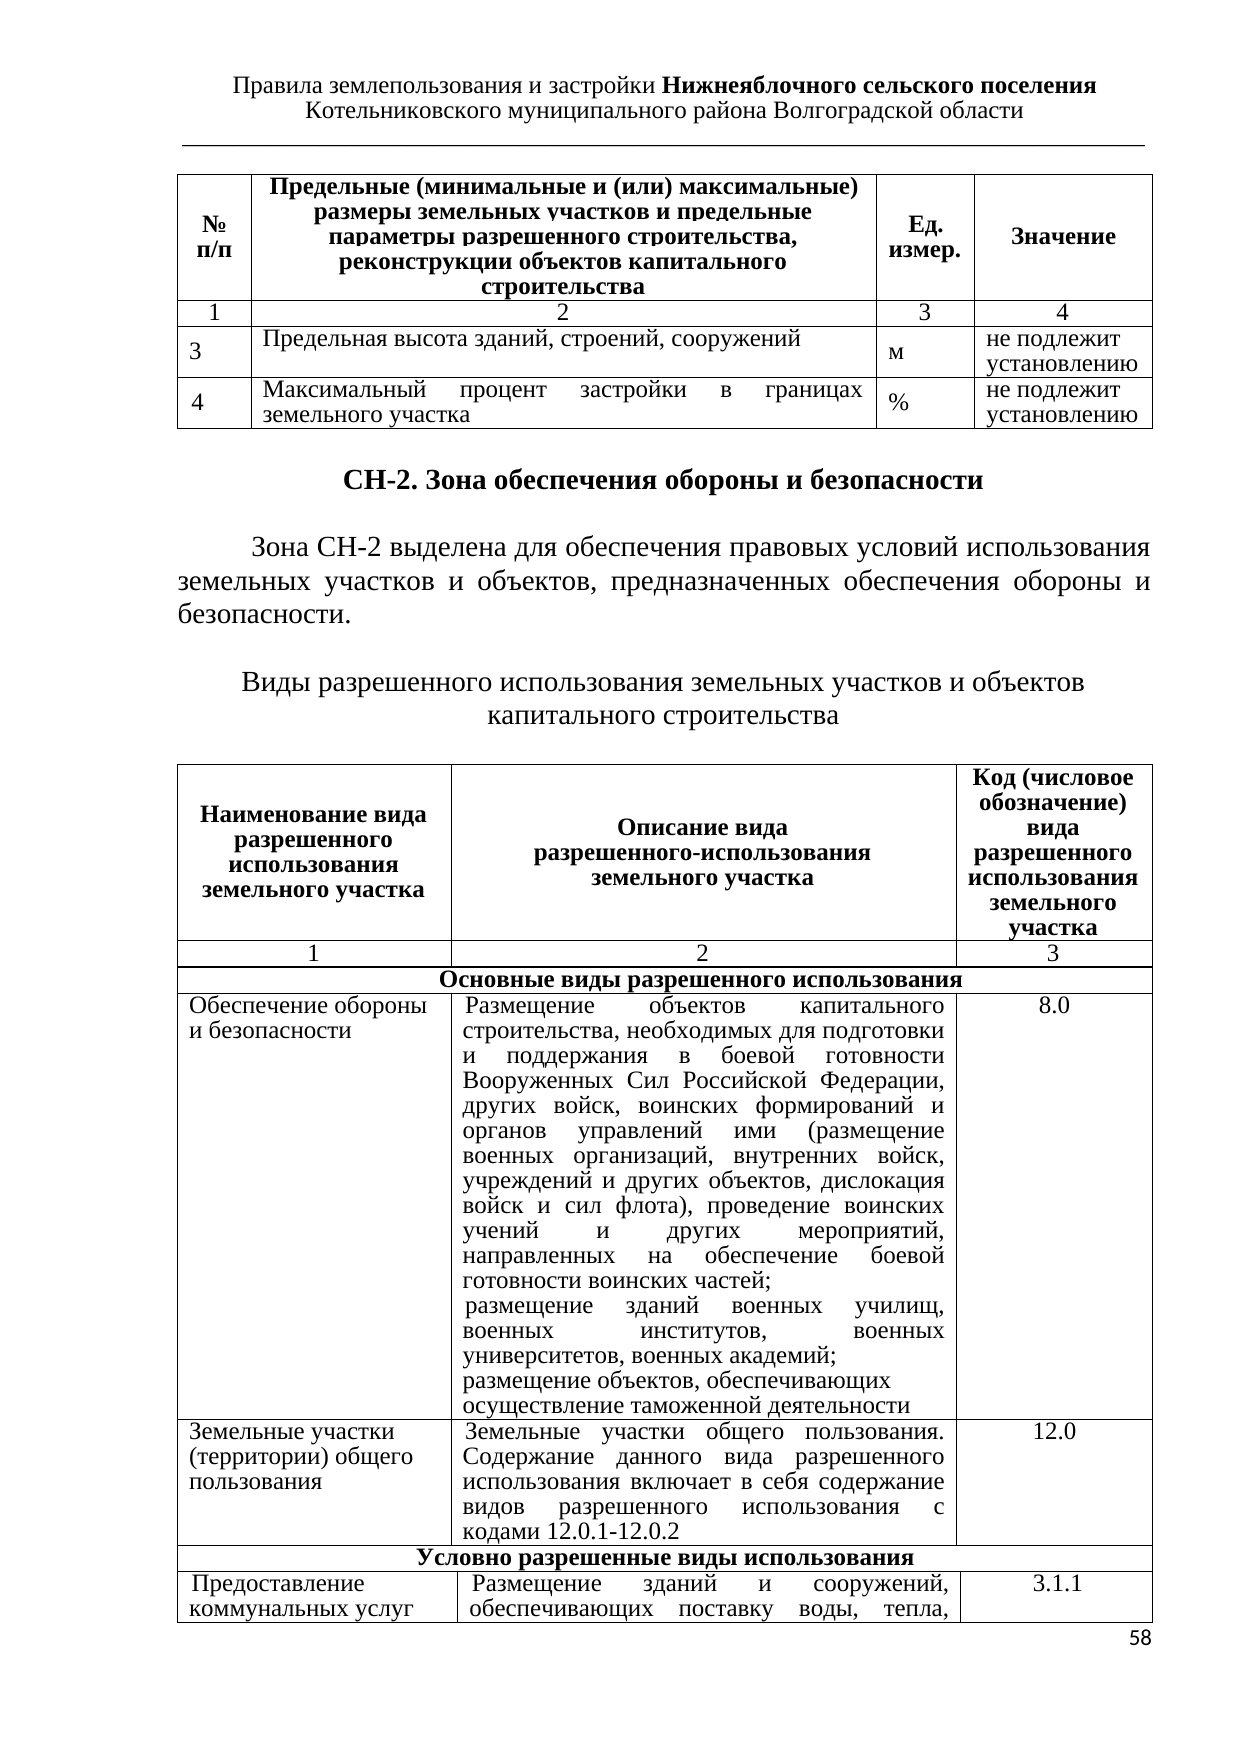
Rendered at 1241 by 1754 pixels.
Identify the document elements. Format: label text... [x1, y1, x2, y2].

table_cell Предоставление коммунальных услуг [178, 1572, 457, 1622]
table_cell 1 [178, 301, 251, 326]
table_header Наименование вида разрешенного использования земельного участка [178, 765, 451, 940]
table_header Код (числовое обозначение) вида разрешенного использования земельного участка [957, 765, 1152, 940]
table_header Описание вида разрешенного-использования земельного участка [452, 765, 956, 940]
table_header Ед. измер. [877, 175, 974, 300]
table_cell 8.0 [957, 994, 1152, 1418]
table_cell не подлежит установлению [975, 327, 1152, 377]
table_cell Максимальный процент застройки в границах земельного участка [252, 378, 876, 428]
table_cell % [877, 378, 974, 428]
table_cell Земельные участки общего пользования. Содержание данного вида разрешенного использования включает в себя содержание видов разрешенного использования с кодами 12.0.1-12.0.2 [452, 1420, 956, 1544]
table_cell Предельная высота зданий, строений, сооружений [252, 327, 876, 377]
table_cell 3 [178, 327, 251, 377]
table_cell 2 [452, 941, 956, 966]
list СН-2. Зона обеспечения обороны и безопасности [177, 462, 1149, 496]
table_cell 12.0 [957, 1420, 1152, 1544]
table_cell Обеспечение обороны и безопасности [178, 994, 451, 1418]
table_cell 4 [975, 301, 1152, 326]
table_cell 3 [877, 301, 974, 326]
text Зона СН-2 выделена для обеспечения правовых условий использования земельных участков и объектов, предназначенных обеспечения обороны и безопасности. [177, 529, 1152, 630]
table_cell 2 [252, 301, 876, 326]
table_cell 1 [178, 941, 451, 966]
table_cell Земельные участки (территории) общего пользования [178, 1420, 451, 1544]
table_cell 3.1.1 [961, 1572, 1152, 1622]
table_cell не подлежит установлению [975, 378, 1152, 428]
list Виды разрешенного использования земельных участков и объектов капитального строительства [177, 664, 1149, 731]
table_cell м [877, 327, 974, 377]
table_cell 4 [178, 378, 251, 428]
table_cell Условно разрешенные виды использования [178, 1546, 1152, 1571]
table_header № п/п [178, 175, 251, 300]
table_header Значение [975, 175, 1152, 300]
table_cell Размещение объектов капитального строительства, необходимых для подготовки и поддержания в боевой готовности Вооруженных Сил Российской Федерации, других войск, воинских формирований и органов управлений ими (размещение военных организаций, внутренних войск, учреждений и других объектов, дислокация войск и сил флота), проведение воинских учений и других мероприятий, направленных на обеспечение боевой готовности воинских частей; размещение зданий военных училищ, военных институтов, военных университетов, военных академий; размещение объектов, обеспечивающих осуществление таможенной деятельности [452, 994, 956, 1418]
table_cell 3 [957, 941, 1152, 966]
table_cell Основные виды разрешенного использования [178, 968, 1152, 992]
